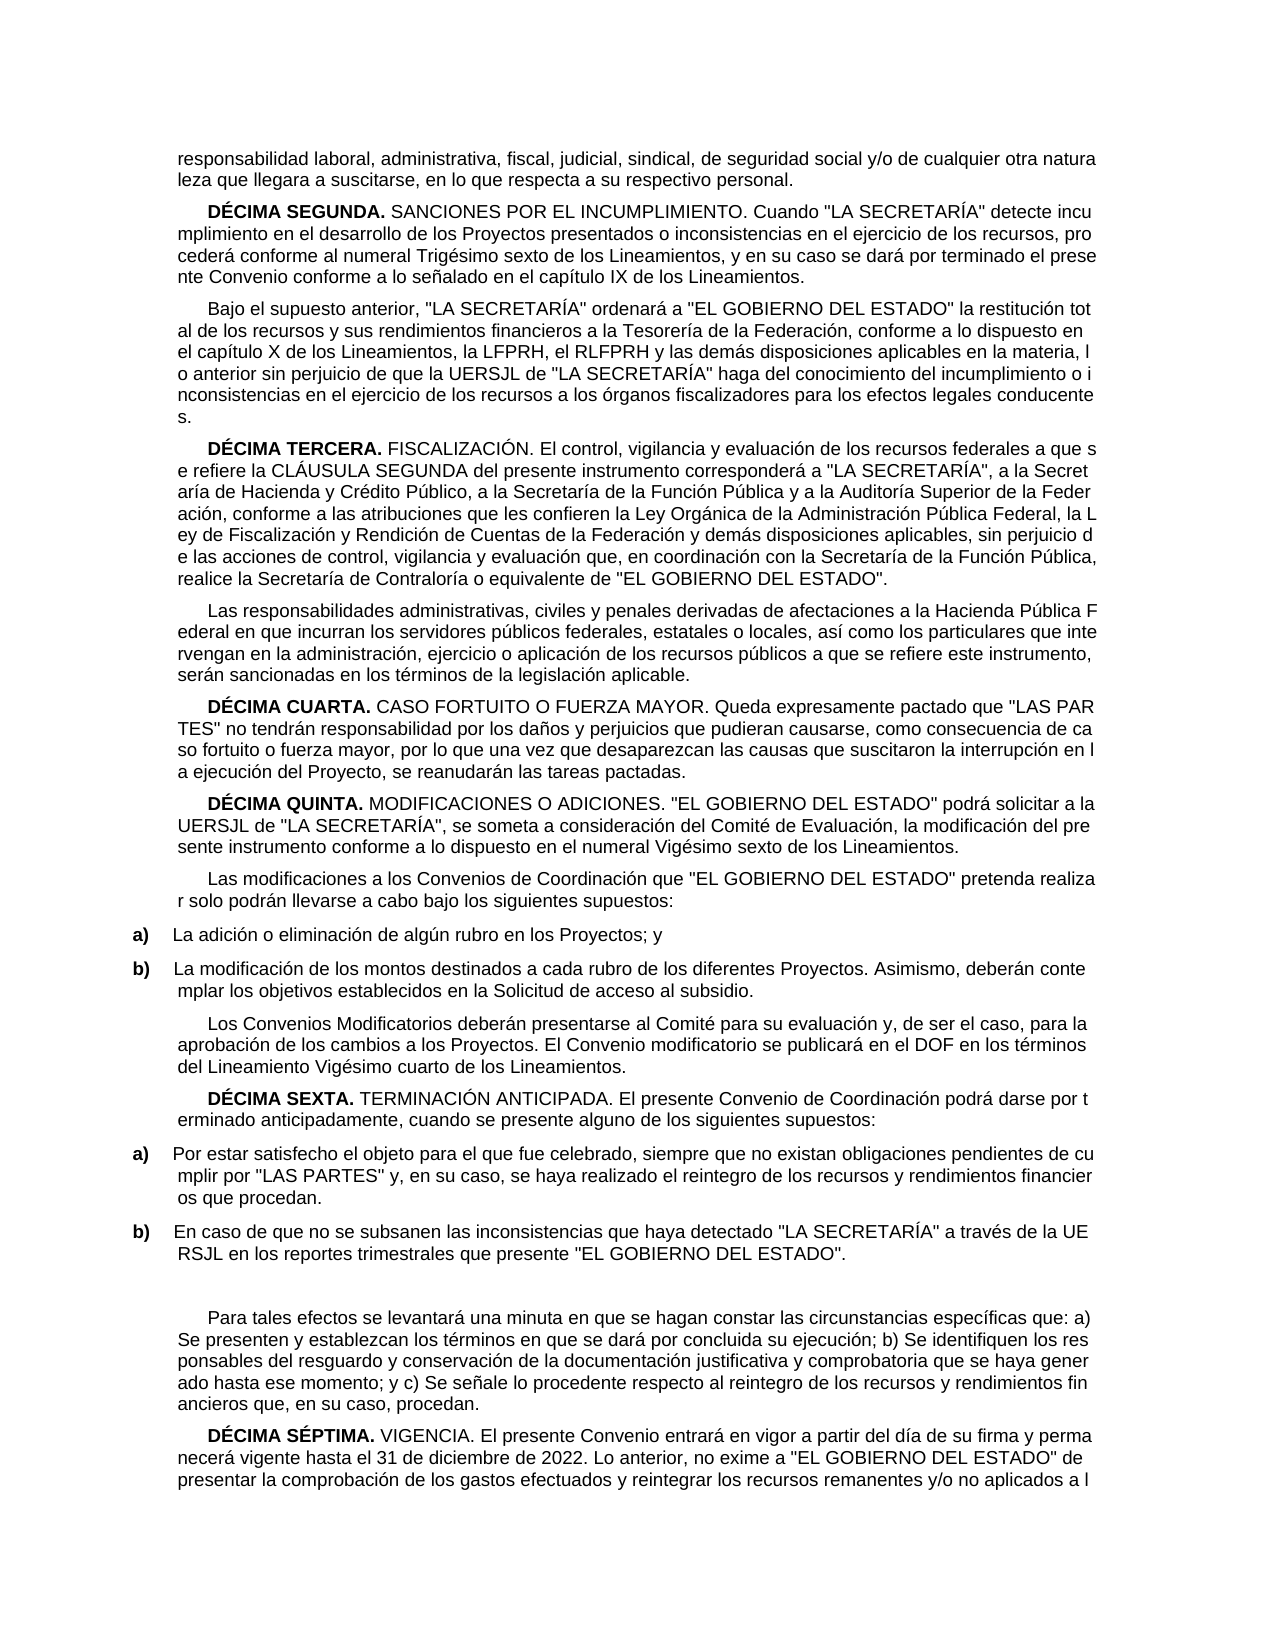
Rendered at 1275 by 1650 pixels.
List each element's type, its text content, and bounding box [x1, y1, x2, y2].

text DÉCIMA QUINTA. MODIFICACIONES O ADICIONES. "EL GOBIERNO DEL ESTADO" podrá solicitar a la UERSJL de "LA SECRETARÍA", se someta a consideración del Comité de Evaluación, la modificación del presente instrumento conforme a lo dispuesto en el numeral Vigésimo sexto de los Lineamientos. [177, 793, 1098, 858]
text Las modificaciones a los Convenios de Coordinación que "EL GOBIERNO DEL ESTADO" pretenda realizar solo podrán llevarse a cabo bajo los siguientes supuestos: [177, 868, 1098, 911]
text Las responsabilidades administrativas, civiles y penales derivadas de afectaciones a la Hacienda Pública Federal en que incurran los servidores públicos federales, estatales o locales, así como los particulares que intervengan en la administración, ejercicio o aplicación de los recursos públicos a que se refiere este instrumento, serán sancionadas en los términos de la legislación aplicable. [177, 599, 1098, 686]
text DÉCIMA SEXTA. TERMINACIÓN ANTICIPADA. El presente Convenio de Coordinación podrá darse por terminado anticipadamente, cuando se presente alguno de los siguientes supuestos: [177, 1087, 1098, 1131]
text DÉCIMA SEGUNDA. SANCIONES POR EL INCUMPLIMIENTO. Cuando "LA SECRETARÍA" detecte incumplimiento en el desarrollo de los Proyectos presentados o inconsistencias en el ejercicio de los recursos, procederá conforme al numeral Trigésimo sexto de los Lineamientos, y en su caso se dará por terminado el presente Convenio conforme a lo señalado en el capítulo IX de los Lineamientos. [177, 201, 1098, 287]
text Bajo el supuesto anterior, "LA SECRETARÍA" ordenará a "EL GOBIERNO DEL ESTADO" la restitución total de los recursos y sus rendimientos financieros a la Tesorería de la Federación, conforme a lo dispuesto en el capítulo X de los Lineamientos, la LFPRH, el RLFPRH y las demás disposiciones aplicables en la materia, lo anterior sin perjuicio de que la UERSJL de "LA SECRETARÍA" haga del conocimiento del incumplimiento o inconsistencias en el ejercicio de los recursos a los órganos fiscalizadores para los efectos legales conducentes. [177, 298, 1098, 427]
text a) Por estar satisfecho el objeto para el que fue celebrado, siempre que no existan obligaciones pendientes de cumplir por "LAS PARTES" y, en su caso, se haya realizado el reintegro de los recursos y rendimientos financieros que procedan. [132, 1141, 1098, 1208]
text b) En caso de que no se subsanen las inconsistencias que haya detectado "LA SECRETARÍA" a través de la UERSJL en los reportes trimestrales que presente "EL GOBIERNO DEL ESTADO". [132, 1219, 1098, 1264]
text a) La adición o eliminación de algún rubro en los Proyectos; y [132, 922, 1098, 946]
text DÉCIMA TERCERA. FISCALIZACIÓN. El control, vigilancia y evaluación de los recursos federales a que se refiere la CLÁUSULA SEGUNDA del presente instrumento corresponderá a "LA SECRETARÍA", a la Secretaría de Hacienda y Crédito Público, a la Secretaría de la Función Pública y a la Auditoría Superior de la Federación, conforme a las atribuciones que les confieren la Ley Orgánica de la Administración Pública Federal, la Ley de Fiscalización y Rendición de Cuentas de la Federación y demás disposiciones aplicables, sin perjuicio de las acciones de control, vigilancia y evaluación que, en coordinación con la Secretaría de la Función Pública, realice la Secretaría de Contraloría o equivalente de "EL GOBIERNO DEL ESTADO". [177, 438, 1098, 589]
text Los Convenios Modificatorios deberán presentarse al Comité para su evaluación y, de ser el caso, para la aprobación de los cambios a los Proyectos. El Convenio modificatorio se publicará en el DOF en los términos del Lineamiento Vigésimo cuarto de los Lineamientos. [177, 1012, 1098, 1077]
text b) La modificación de los montos destinados a cada rubro de los diferentes Proyectos. Asimismo, deberán contemplar los objetivos establecidos en la Solicitud de acceso al subsidio. [132, 956, 1098, 1002]
text DÉCIMA CUARTA. CASO FORTUITO O FUERZA MAYOR. Queda expresamente pactado que "LAS PARTES" no tendrán responsabilidad por los daños y perjuicios que pudieran causarse, como consecuencia de caso fortuito o fuerza mayor, por lo que una vez que desaparezcan las causas que suscitaron la interrupción en la ejecución del Proyecto, se reanudarán las tareas pactadas. [177, 696, 1098, 782]
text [177, 1425, 1098, 1490]
text Para tales efectos se levantará una minuta en que se hagan constar las circunstancias específicas que: a) Se presenten y establezcan los términos en que se dará por concluida su ejecución; b) Se identifiquen los responsables del resguardo y conservación de la documentación justificativa y comprobatoria que se haya generado hasta ese momento; y c) Se señale lo procedente respecto al reintegro de los recursos y rendimientos financieros que, en su caso, procedan. [177, 1307, 1098, 1415]
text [177, 148, 1098, 191]
